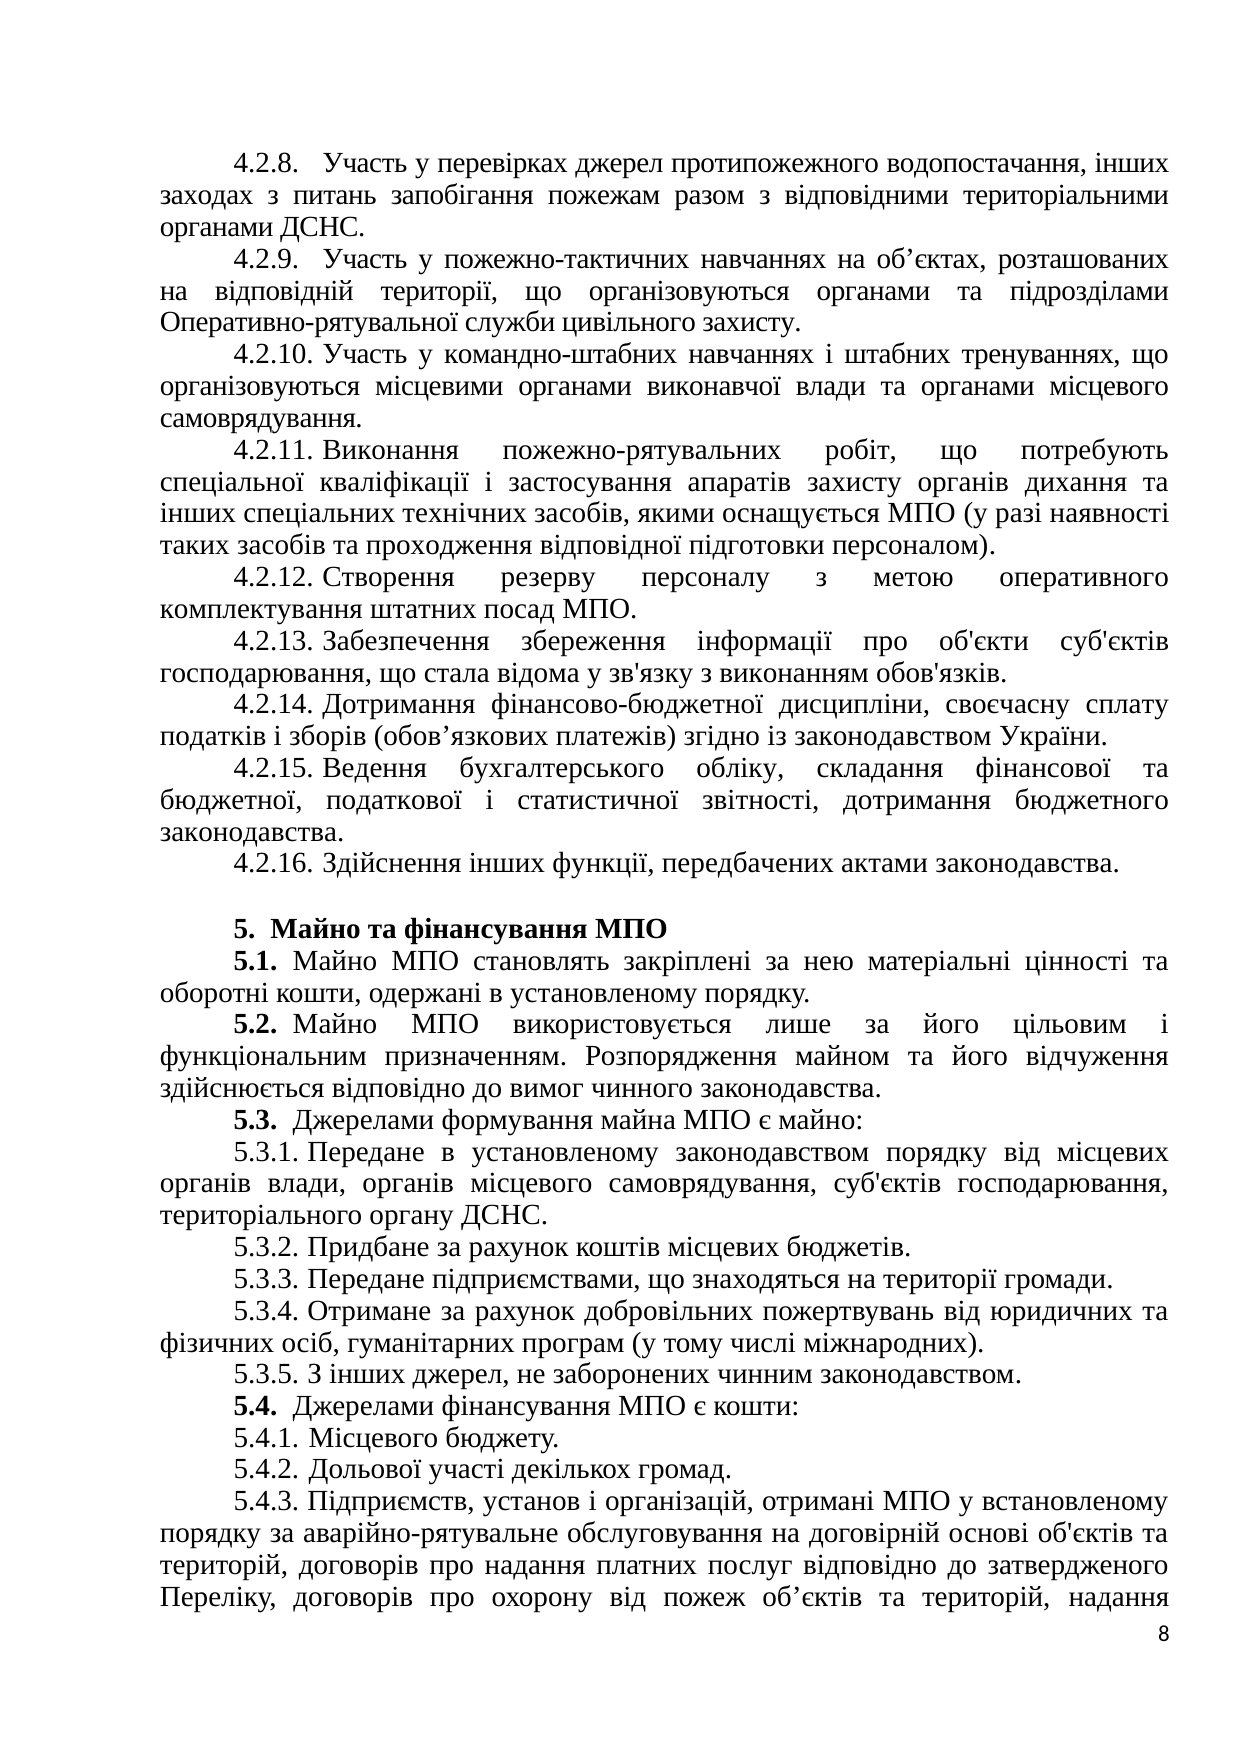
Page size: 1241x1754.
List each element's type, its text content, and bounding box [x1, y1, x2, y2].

list Створення резерву персоналу з метою оперативного комплектування штатних посад МПО. [159, 561, 1169, 625]
list Передане в установленому законодавством порядку від місцевих органів влади, органів місцевого самоврядування, суб'єктів господарювання, територіального органу ДСНС. [159, 1136, 1169, 1231]
list Передане підприємствами, що знаходяться на території громади. [159, 1263, 1169, 1294]
list Майно МПО використовується лише за його цільовим і функціональним призначенням. Розпорядження майном та його відчуження здійснюється відповідно до вимог чинного законодавства. [159, 1008, 1169, 1104]
list Майно МПО становлять закріплені за нею матеріальні цінності та оборотні кошти, одержані в установленому порядку. [159, 944, 1169, 1008]
list Майно та фінансування МПО [233, 913, 1169, 944]
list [159, 1485, 1169, 1613]
list Участь у пожежно-тактичних навчаннях на об’єктах, розташованих на відповідній території, що організовуються органами та підрозділами Оперативно-рятувальної служби цивільного захисту. [159, 243, 1169, 338]
list Участь у перевірках джерел протипожежного водопостачання, інших заходах з питань запобігання пожежам разом з відповідними територіальними органами ДСНС. [159, 147, 1169, 243]
list Місцевого бюджету. [233, 1422, 1169, 1453]
list Здійснення інших функції, передбачених актами законодавства. [159, 847, 1169, 879]
list Отримане за рахунок добровільних пожертвувань від юридичних та фізичних осіб, гуманітарних програм (у тому числі міжнародних). [159, 1294, 1169, 1358]
list Виконання пожежно-рятувальних робіт, що потребують спеціальної кваліфікації і застосування апаратів захисту органів дихання та інших спеціальних технічних засобів, якими оснащується МПО (у разі наявності таких засобів та проходження відповідної підготовки персоналом). [159, 434, 1169, 561]
list Ведення бухгалтерського обліку, складання фінансової та бюджетної, податкової і статистичної звітності, дотримання бюджетного законодавства. [159, 752, 1169, 847]
list Дольової участі декількох громад. [233, 1453, 1169, 1485]
list Дотримання фінансово-бюджетної дисципліни, своєчасну сплату податків і зборів (обов’язкових платежів) згідно із законодавством України. [159, 688, 1169, 752]
list Придбане за рахунок коштів місцевих бюджетів. [159, 1231, 1169, 1263]
list З інших джерел, не заборонених чинним законодавством. [159, 1358, 1169, 1390]
list Участь у командно-штабних навчаннях і штабних тренуваннях, що організовуються місцевими органами виконавчої влади та органами місцевого самоврядування. [159, 338, 1169, 434]
list Джерелами формування майна МПО є майно: [159, 1104, 1169, 1136]
list Забезпечення збереження інформації про об'єкти суб'єктів господарювання, що стала відома у зв'язку з виконанням обов'язків. [159, 625, 1169, 688]
list Джерелами фінансування МПО є кошти: [233, 1390, 1169, 1422]
